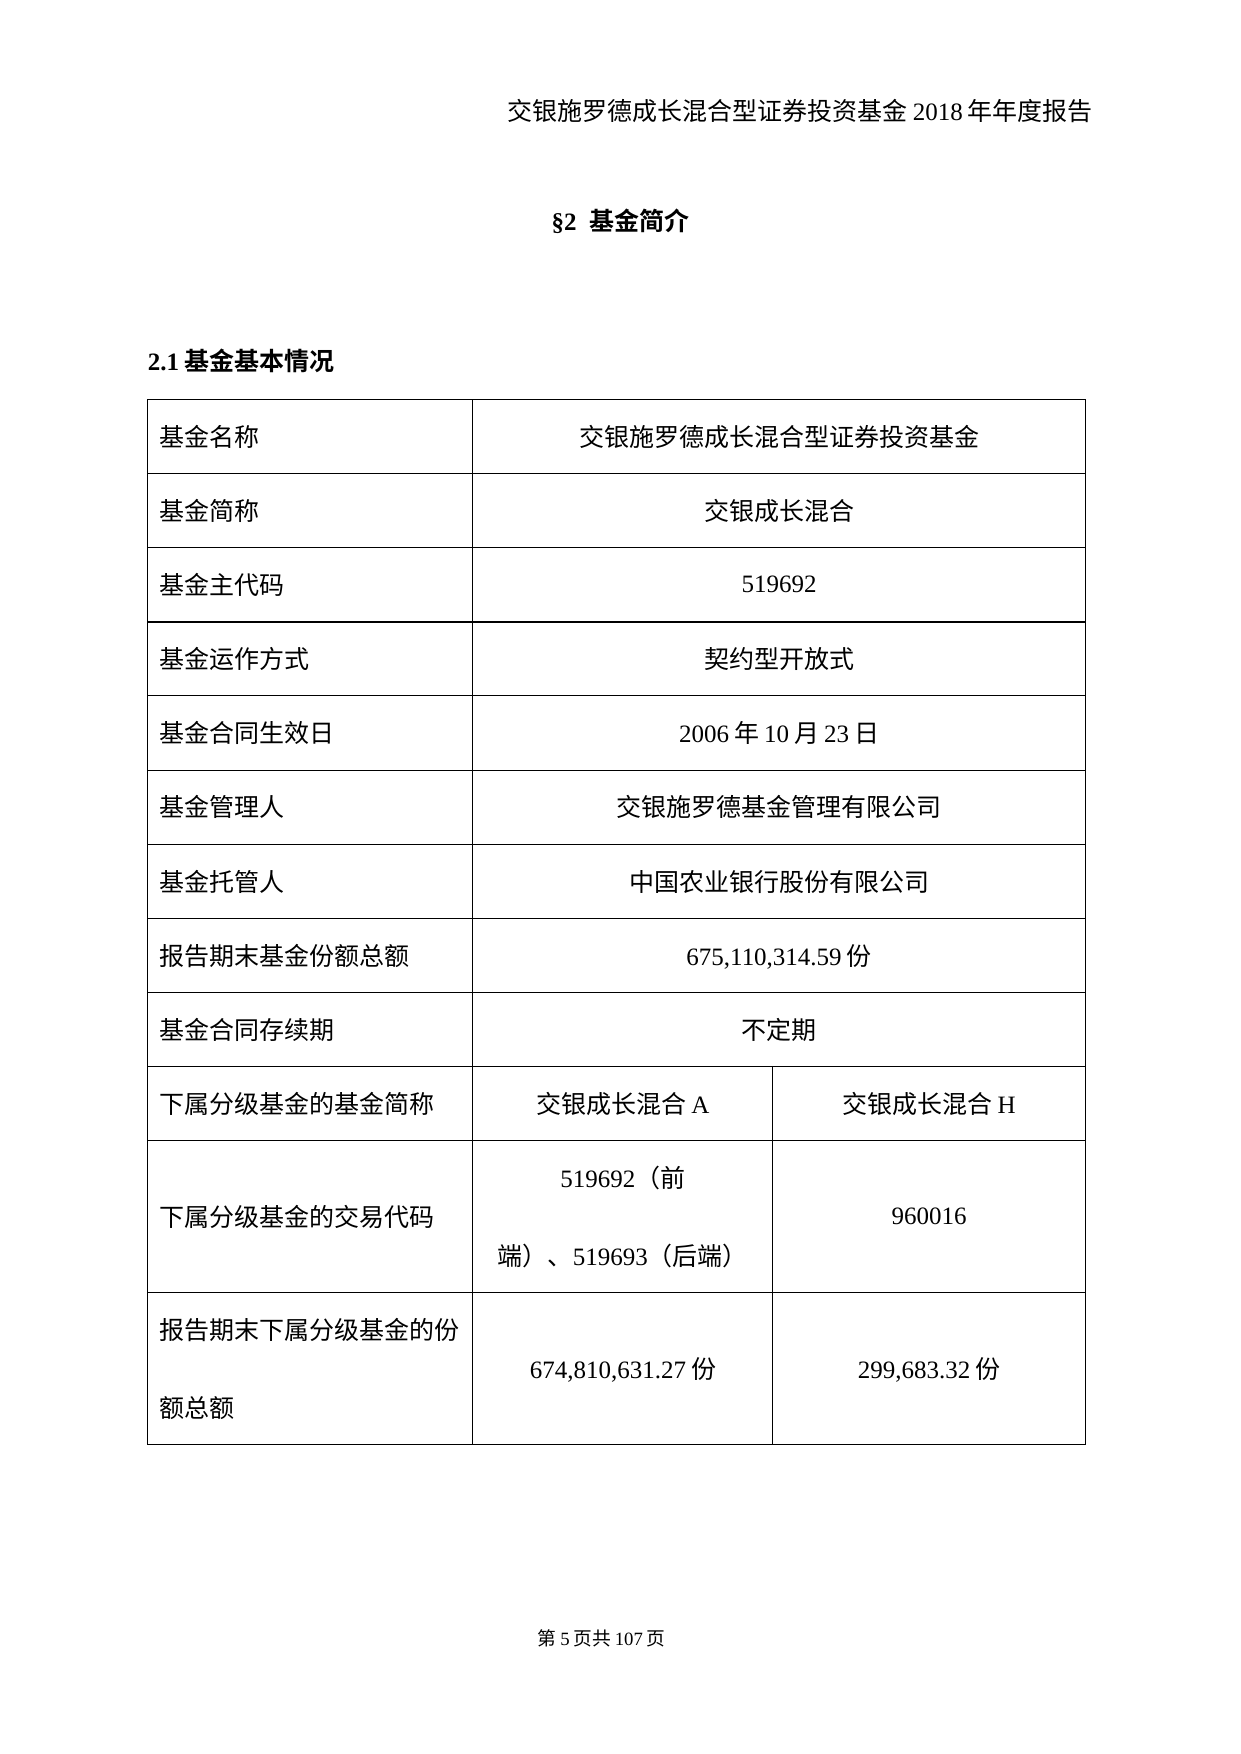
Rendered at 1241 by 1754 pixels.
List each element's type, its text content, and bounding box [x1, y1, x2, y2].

table_cell 不定期 [473, 993, 1085, 1066]
table_cell 基金管理人 [148, 771, 472, 843]
table_cell 519692 [473, 548, 1085, 621]
table_cell 2006年10月23日 [473, 696, 1085, 769]
table_cell 交银成长混合A [473, 1067, 772, 1140]
table_cell 下属分级基金的基金简称 [148, 1067, 472, 1140]
table_cell 基金托管人 [148, 845, 472, 918]
table_cell 基金运作方式 [148, 623, 472, 695]
table_cell 675,110,314.59份 [473, 919, 1085, 992]
table_cell 报告期末基金份额总额 [148, 919, 472, 992]
table_cell 中国农业银行股份有限公司 [473, 845, 1085, 918]
subtitle §2 基金简介 [148, 187, 1092, 252]
table_cell 契约型开放式 [473, 623, 1085, 695]
table_cell 交银施罗德基金管理有限公司 [473, 771, 1085, 843]
subtitle 2.1基金基本情况 [148, 327, 1092, 392]
table_cell 下属分级基金的交易代码 [148, 1141, 472, 1292]
table_cell 基金合同生效日 [148, 696, 472, 769]
table_cell 519692（前端）、519693（后端） [473, 1141, 772, 1292]
table_cell 报告期末下属分级基金的份额总额 [148, 1293, 472, 1444]
table_cell 299,683.32份 [773, 1293, 1085, 1444]
table_header 基金名称 [148, 400, 472, 473]
table_cell 交银成长混合H [773, 1067, 1085, 1140]
table_cell 基金简称 [148, 474, 472, 547]
table_cell 960016 [773, 1141, 1085, 1292]
table_cell 基金主代码 [148, 548, 472, 621]
table_cell 交银成长混合 [473, 474, 1085, 547]
table_cell 基金合同存续期 [148, 993, 472, 1066]
table_header 交银施罗德成长混合型证券投资基金 [473, 400, 1085, 473]
table_cell 674,810,631.27份 [473, 1293, 772, 1444]
